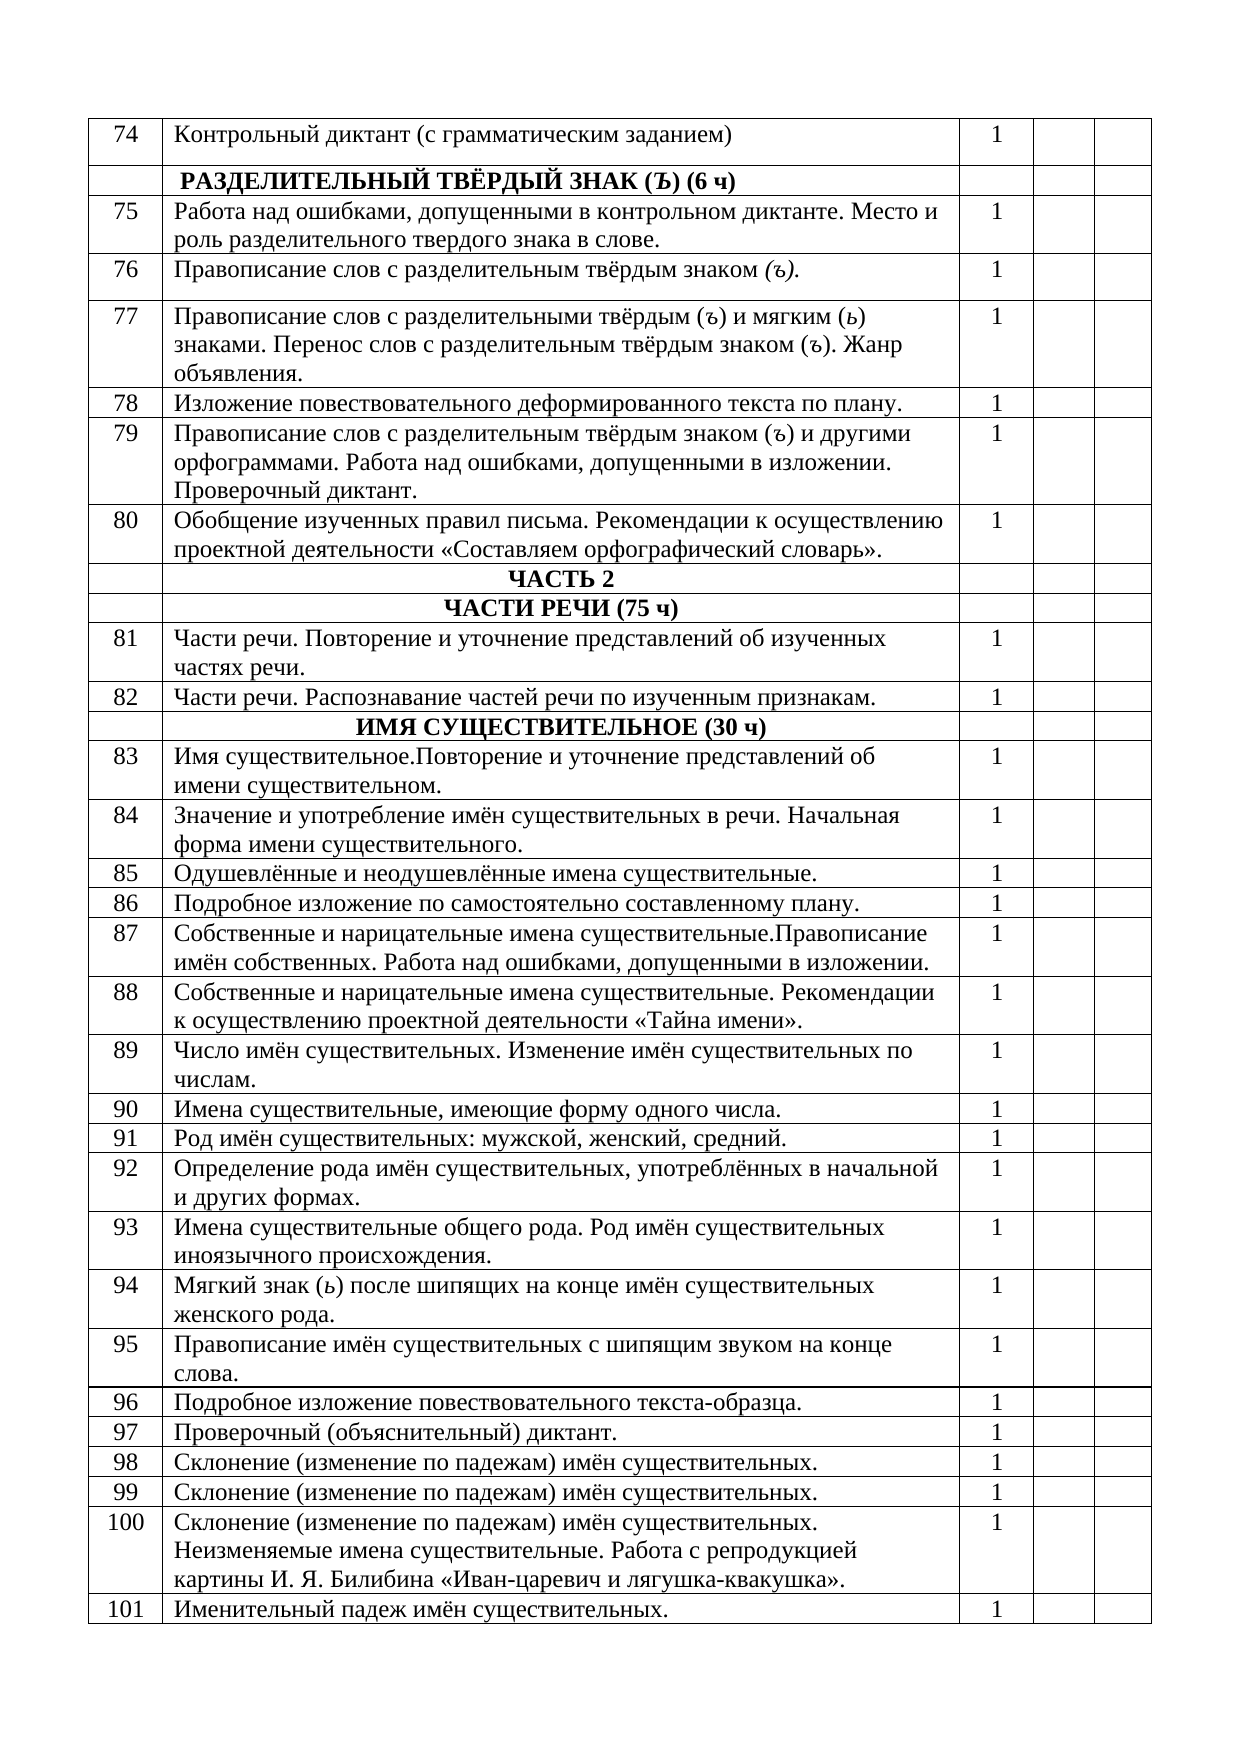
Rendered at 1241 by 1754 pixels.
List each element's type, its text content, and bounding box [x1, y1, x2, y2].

table_cell [1095, 859, 1151, 887]
table_cell [1095, 418, 1151, 504]
table_cell [1034, 1094, 1094, 1122]
table_cell [89, 594, 162, 622]
table_cell [1034, 1388, 1094, 1416]
table_cell [1034, 800, 1094, 857]
table_cell 1 [960, 1417, 1033, 1446]
table_cell 1 [960, 1594, 1033, 1623]
table_cell [1095, 119, 1151, 165]
table_cell 86 [89, 888, 162, 917]
table_cell [1034, 166, 1094, 195]
table_cell 87 [89, 918, 162, 976]
table_cell [1034, 977, 1094, 1034]
table_cell [1095, 1447, 1151, 1476]
table_cell 94 [89, 1270, 162, 1328]
table_cell [1095, 166, 1151, 195]
table_cell 76 [89, 254, 162, 300]
table_cell [1034, 888, 1094, 917]
table_cell [1095, 1329, 1151, 1386]
table_cell [1034, 682, 1094, 711]
table_cell Части речи. Повторение и уточнение представлений об изученных частях речи. [163, 623, 959, 681]
table_cell [1095, 1388, 1151, 1416]
table_cell 1 [960, 682, 1033, 711]
table_cell 1 [960, 1212, 1033, 1269]
table_cell [960, 564, 1033, 592]
table_cell Склонение (изменение по падежам) имён существительных. [163, 1477, 959, 1506]
table_cell 84 [89, 800, 162, 857]
table_cell 1 [960, 859, 1033, 887]
table_cell [1095, 741, 1151, 799]
table_cell Склонение (изменение по падежам) имён существительных. [163, 1447, 959, 1476]
table_cell Собственные и нарицательные имена существительные. Рекомендации к осуществлению проектной деятельности «Тайна имени». [163, 977, 959, 1034]
table_cell 1 [960, 1507, 1033, 1593]
table_cell [1034, 1507, 1094, 1593]
table_cell ЧАСТИ РЕЧИ (75 ч) [163, 594, 959, 622]
table_cell [1034, 505, 1094, 563]
table_cell ИМЯ СУЩЕСТВИТЕЛЬНОЕ (30 ч) [163, 712, 959, 740]
table_cell [1095, 1153, 1151, 1211]
table_cell Определение рода имён существительных, употреблённых в начальной и других формах. [163, 1153, 959, 1211]
table_cell Правописание имён существительных с шипящим звуком на конце слова. [163, 1329, 959, 1386]
table_cell [1034, 741, 1094, 799]
table_cell [1095, 1507, 1151, 1593]
table_cell 101 [89, 1594, 162, 1623]
table_cell [1095, 918, 1151, 976]
table_cell 89 [89, 1035, 162, 1093]
table_cell [1034, 388, 1094, 417]
table_cell [1034, 623, 1094, 681]
table_cell 90 [89, 1094, 162, 1122]
table_cell [1034, 594, 1094, 622]
table_cell Контрольный диктант (с грамматическим заданием) [163, 119, 959, 165]
table_cell [89, 166, 162, 195]
table_cell 1 [960, 1124, 1033, 1152]
table_cell Проверочный (объяснительный) диктант. [163, 1417, 959, 1446]
table_cell Число имён существительных. Изменение имён существительных по числам. [163, 1035, 959, 1093]
table_cell Род имён существительных: мужской, женский, средний. [163, 1124, 959, 1152]
table_cell 78 [89, 388, 162, 417]
table_cell 1 [960, 1477, 1033, 1506]
table_cell 83 [89, 741, 162, 799]
table_cell Мягкий знак (ь) после шипящих на конце имён существительных женского рода. [163, 1270, 959, 1328]
table_cell Склонение (изменение по падежам) имён существительных. Неизменяемые имена существительные. Работа с репродукцией картины И. Я. Билибина «Иван-царевич и лягушка-квакушка». [163, 1507, 959, 1593]
table_cell [1095, 1477, 1151, 1506]
table_cell 1 [960, 1388, 1033, 1416]
table_cell [960, 594, 1033, 622]
table_cell Правописание слов с разделительным твёрдым знаком (ъ). [163, 254, 959, 300]
table_cell [1034, 1270, 1094, 1328]
table_cell [1034, 1212, 1094, 1269]
table_cell Значение и употребление имён существительных в речи. Начальная форма имени существительного. [163, 800, 959, 857]
table_cell 77 [89, 301, 162, 387]
table_cell [1034, 564, 1094, 592]
table_cell Изложение повествовательного деформированного текста по плану. [163, 388, 959, 417]
table_cell [1034, 859, 1094, 887]
table_cell ЧАСТЬ 2 [163, 564, 959, 592]
table_cell 91 [89, 1124, 162, 1152]
table_cell 1 [960, 119, 1033, 165]
table_cell Имена существительные общего рода. Род имён существительных иноязычного происхождения. [163, 1212, 959, 1269]
table_cell [1095, 682, 1151, 711]
table_cell 1 [960, 301, 1033, 387]
table_cell 75 [89, 196, 162, 253]
table_cell [1034, 1417, 1094, 1446]
table_cell [1095, 1094, 1151, 1122]
table_cell [1095, 1417, 1151, 1446]
table_cell Правописание слов с разделительными твёрдым (ъ) и мягким (ь) знаками. Перенос слов с разделительным твёрдым знаком (ъ). Жанр объявления. [163, 301, 959, 387]
table_cell 1 [960, 388, 1033, 417]
table_cell 1 [960, 1329, 1033, 1386]
table_cell 79 [89, 418, 162, 504]
table_cell [1095, 712, 1151, 740]
table_cell [1095, 1212, 1151, 1269]
table_cell [1095, 196, 1151, 253]
table_cell 1 [960, 623, 1033, 681]
table_cell [1034, 119, 1094, 165]
table_cell [1034, 418, 1094, 504]
table_cell Обобщение изученных правил письма. Рекомендации к осуществлению проектной деятельности «Составляем орфографический словарь». [163, 505, 959, 563]
table_cell Работа над ошибками, допущенными в контрольном диктанте. Место и роль разделительного твердого знака в слове. [163, 196, 959, 253]
table_cell 81 [89, 623, 162, 681]
table_cell 1 [960, 1035, 1033, 1093]
table_cell [89, 564, 162, 592]
table_cell [1095, 388, 1151, 417]
table_cell [1034, 918, 1094, 976]
table_cell 1 [960, 505, 1033, 563]
table_cell [1095, 1270, 1151, 1328]
table_cell [1034, 1153, 1094, 1211]
table_cell [1034, 712, 1094, 740]
table_cell Подробное изложение повествовательного текста-образца. [163, 1388, 959, 1416]
table_cell [1095, 623, 1151, 681]
table_cell Правописание слов с разделительным твёрдым знаком (ъ) и другими орфограммами. Работа над ошибками, допущенными в изложении. Проверочный диктант. [163, 418, 959, 504]
table_cell [1095, 505, 1151, 563]
table_cell [1034, 1594, 1094, 1623]
table_cell 1 [960, 741, 1033, 799]
table_cell Одушевлённые и неодушевлённые имена существительные. [163, 859, 959, 887]
table_cell [960, 166, 1033, 195]
table_cell 82 [89, 682, 162, 711]
table_cell [1095, 1035, 1151, 1093]
table_cell [1095, 977, 1151, 1034]
table_cell 1 [960, 1153, 1033, 1211]
table_cell 95 [89, 1329, 162, 1386]
table_cell [1095, 301, 1151, 387]
table_cell [1095, 888, 1151, 917]
table_cell [1034, 1124, 1094, 1152]
table_cell 98 [89, 1447, 162, 1476]
table_cell [1034, 1477, 1094, 1506]
table_cell [1095, 1594, 1151, 1623]
table_cell Имя существительное.Повторение и уточнение представлений об имени существительном. [163, 741, 959, 799]
table_cell [1095, 800, 1151, 857]
table_cell [1095, 564, 1151, 592]
table_cell Части речи. Распознавание частей речи по изученным признакам. [163, 682, 959, 711]
table_cell 1 [960, 254, 1033, 300]
table_cell [1034, 1035, 1094, 1093]
table_cell 97 [89, 1417, 162, 1446]
table_cell [1095, 1124, 1151, 1152]
table_cell 1 [960, 418, 1033, 504]
table_cell 1 [960, 1447, 1033, 1476]
table_cell 1 [960, 800, 1033, 857]
table_cell [1034, 196, 1094, 253]
table_cell 85 [89, 859, 162, 887]
table_cell [1034, 301, 1094, 387]
table_cell 88 [89, 977, 162, 1034]
table_cell [1034, 1447, 1094, 1476]
table_cell 1 [960, 196, 1033, 253]
table_cell 74 [89, 119, 162, 165]
table_cell 1 [960, 1094, 1033, 1122]
table_cell [1034, 254, 1094, 300]
table_cell 1 [960, 918, 1033, 976]
table_cell 99 [89, 1477, 162, 1506]
table_cell Подробное изложение по самостоятельно составленному плану. [163, 888, 959, 917]
table_cell 92 [89, 1153, 162, 1211]
table_cell Собственные и нарицательные имена существительные.Правописание имён собственных. Работа над ошибками, допущенными в изложении. [163, 918, 959, 976]
table_cell 100 [89, 1507, 162, 1593]
table_cell [1095, 594, 1151, 622]
table_cell [1095, 254, 1151, 300]
table_cell Имена существительные, имеющие форму одного числа. [163, 1094, 959, 1122]
table_cell 80 [89, 505, 162, 563]
table_cell РАЗДЕЛИТЕЛЬНЫЙ ТВЁРДЫЙ ЗНАК (Ъ) (6 ч) [163, 166, 959, 195]
table_cell 1 [960, 1270, 1033, 1328]
table_cell [89, 712, 162, 740]
table_cell Именительный падеж имён существительных. [163, 1594, 959, 1623]
table_cell 1 [960, 888, 1033, 917]
table_cell [960, 712, 1033, 740]
table_cell 96 [89, 1388, 162, 1416]
table_cell 1 [960, 977, 1033, 1034]
table_cell 93 [89, 1212, 162, 1269]
table_cell [1034, 1329, 1094, 1386]
